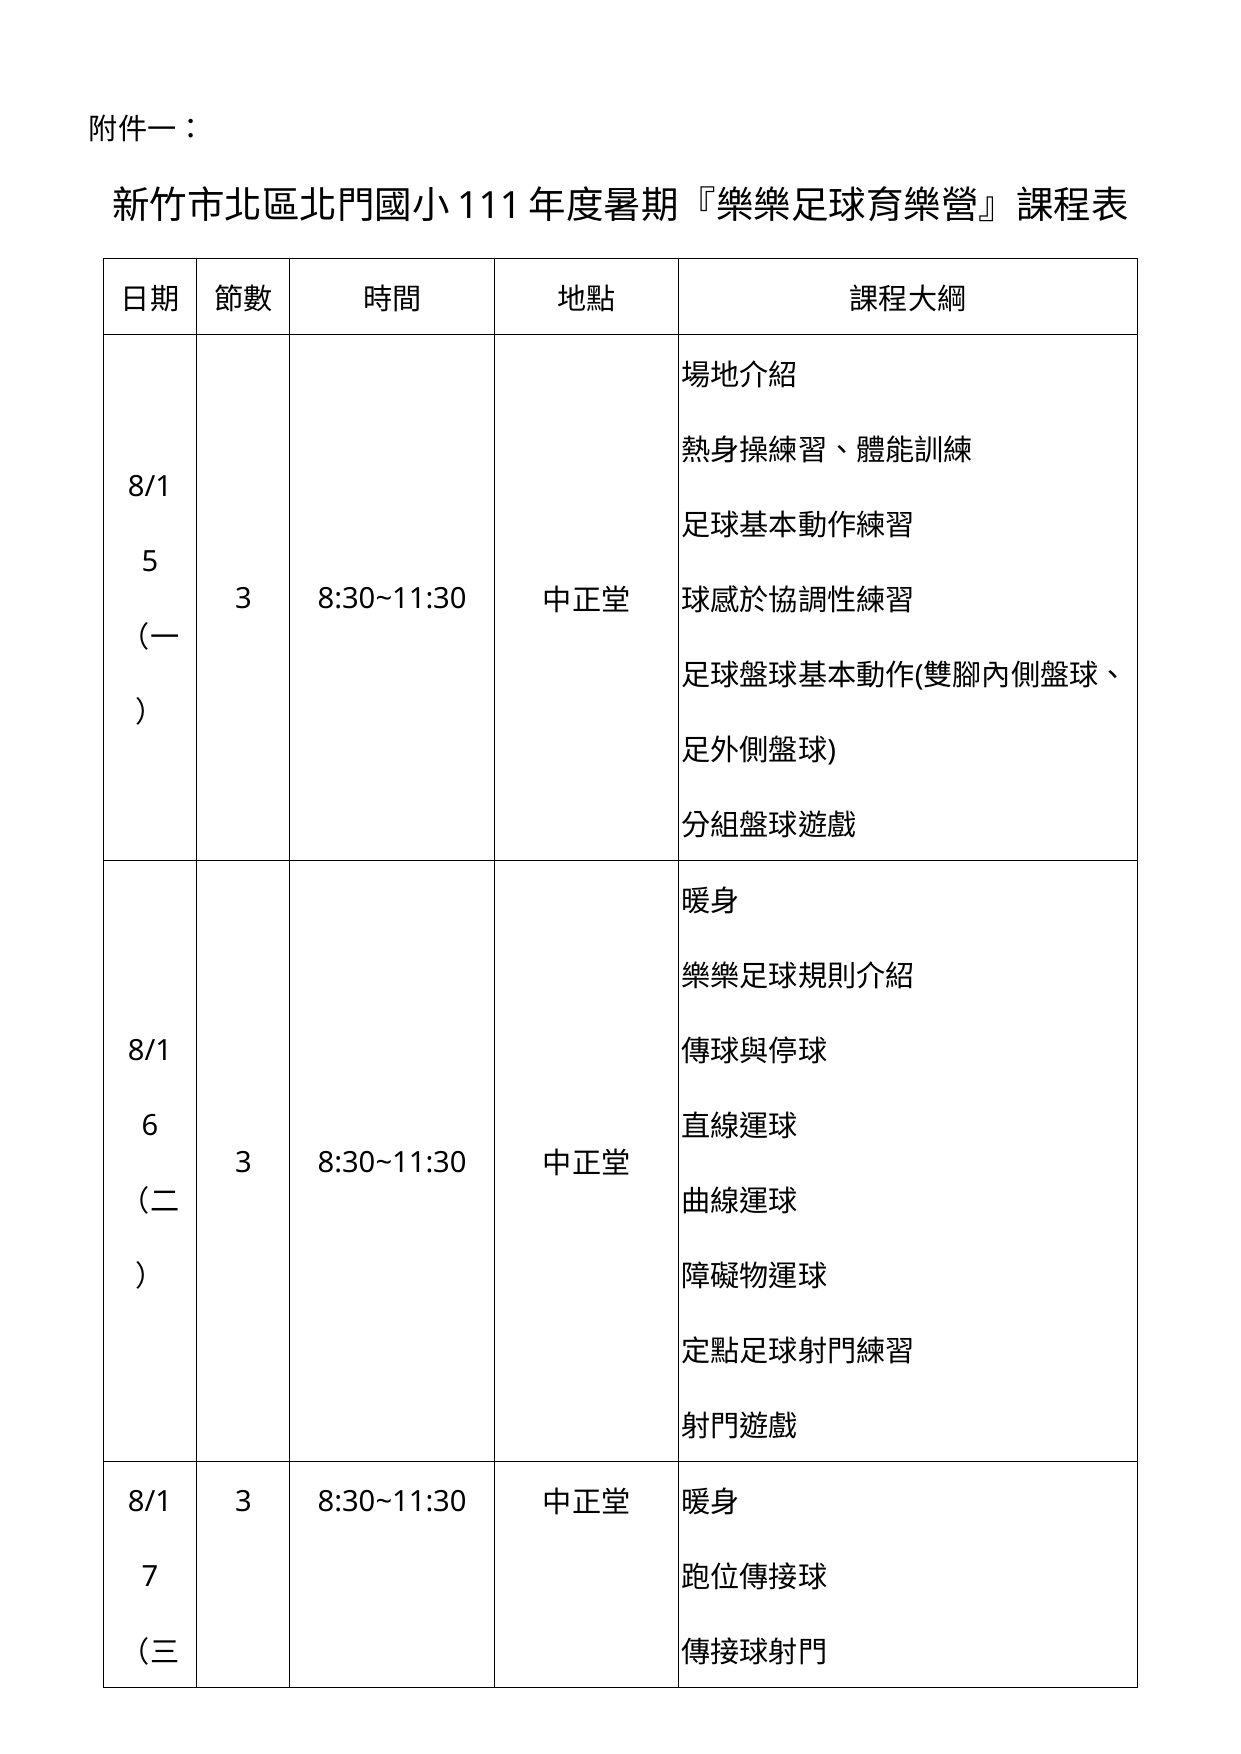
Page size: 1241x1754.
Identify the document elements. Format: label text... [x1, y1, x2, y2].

table_cell 8/15（一） [104, 335, 196, 860]
table_cell 3 [197, 335, 289, 860]
table_cell 中正堂 [495, 1462, 678, 1687]
table_header 節數 [197, 259, 289, 334]
table_header 課程大綱 [679, 259, 1137, 334]
table_cell 8:30~11:30 [290, 1462, 494, 1687]
text 附件一： [89, 89, 1152, 164]
table_cell 8:30~11:30 [290, 335, 494, 860]
table_cell 8/17（三） [104, 1462, 196, 1687]
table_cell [679, 1462, 1137, 1687]
table_cell 8:30~11:30 [290, 861, 494, 1461]
table_cell 暖身 樂樂足球規則介紹 傳球與停球 直線運球 曲線運球 障礙物運球 定點足球射門練習 射門遊戲 [679, 861, 1137, 1461]
table_cell 8/16（二） [104, 861, 196, 1461]
table_cell 3 [197, 861, 289, 1461]
table_header 地點 [495, 259, 678, 334]
table_cell 3 [197, 1462, 289, 1687]
table_cell 場地介紹 熱身操練習、體能訓練 足球基本動作練習 球感於協調性練習 足球盤球基本動作(雙腳內側盤球、足外側盤球) 分組盤球遊戲 [679, 335, 1137, 860]
table_header 時間 [290, 259, 494, 334]
text 新竹市北區北門國小111年度暑期『樂樂足球育樂營』課程表 [89, 164, 1152, 239]
table_header 日期 [104, 259, 196, 334]
table_cell 中正堂 [495, 335, 678, 860]
table_cell 中正堂 [495, 861, 678, 1461]
